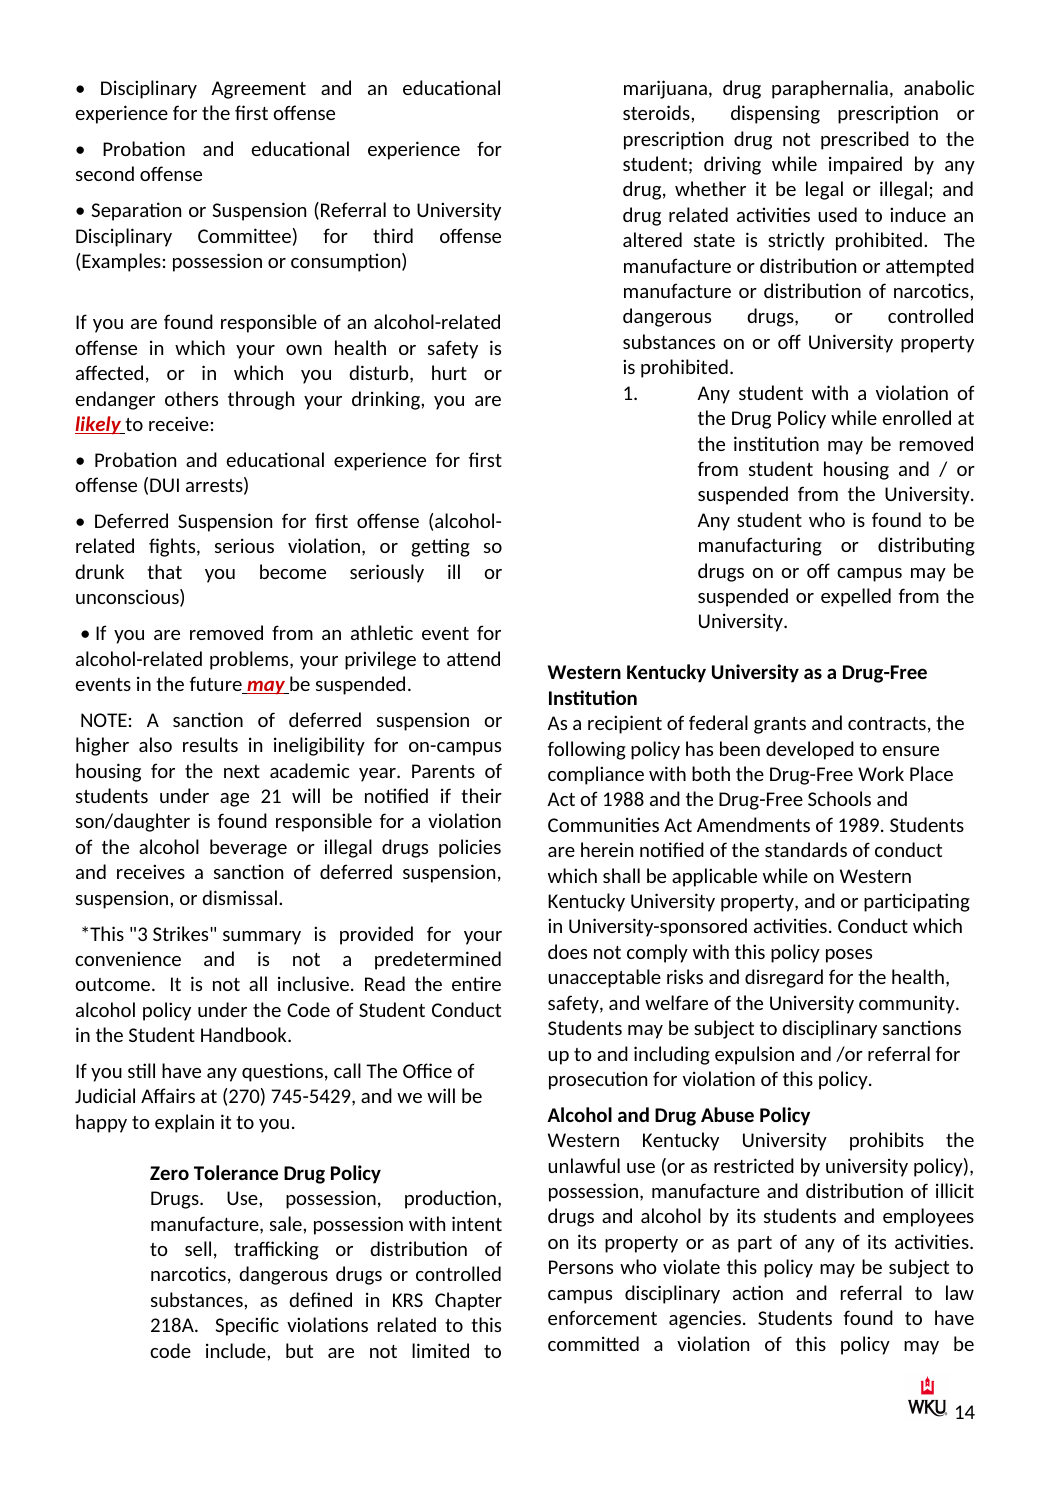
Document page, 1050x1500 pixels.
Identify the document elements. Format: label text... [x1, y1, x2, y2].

list Any student with a violation of the Drug Policy while enrolled at the institution may be removed from student housing and / or suspended from the University. Any student who is found to be manufacturing or distributing drugs on or off campus may be suspended or expelled from the University. [622, 380, 975, 634]
text *This "3 Strikes" summary is provided for your convenience and is not a predetermined outcome. It is not all inclusive. Read the entire alcohol policy under the Code of Student Conduct in the Student Handbook. [75, 921, 502, 1048]
text Drugs. Use, possession, production, manufacture, sale, possession with intent to sell, trafficking or distribution of narcotics, dangerous drugs or controlled substances, as defined in KRS Chapter 218A. Specific violations related to this code include, but are not limited to marijuana, drug paraphernalia, anabolic steroids, dispensing prescription or prescription drug not prescribed to the student; driving while impaired by any drug, whether it be legal or illegal; and drug related activities used to induce an altered state is strictly prohibited. The manufacture or distribution or attempted manufacture or distribution of narcotics, dangerous drugs, or controlled substances on or off University property is prohibited. [150, 1185, 502, 1363]
text If you are found responsible of an alcohol-related offense in which your own health or safety is affected, or in which you disturb, hurt or endanger others through your drinking, you are likely to receive: [75, 309, 502, 437]
text • Probation and educational experience for first offense (DUI arrests) [75, 447, 502, 498]
text Drugs. Use, possession, production, manufacture, sale, possession with intent to sell, trafficking or distribution of narcotics, dangerous drugs or controlled substances, as defined in KRS Chapter 218A. Specific violations related to this code include, but are not limited to marijuana, drug paraphernalia, anabolic steroids, dispensing prescription or prescription drug not prescribed to the student; driving while impaired by any drug, whether it be legal or illegal; and drug related activities used to induce an altered state is strictly prohibited. The manufacture or distribution or attempted manufacture or distribution of narcotics, dangerous drugs, or controlled substances on or off University property is prohibited. [622, 75, 975, 380]
picture [905, 1373, 950, 1420]
text • If you are removed from an athletic event for alcohol-related problems, your privilege to attend events in the future may be suspended. [75, 620, 502, 697]
text NOTE: A sanction of deferred suspension or higher also results in ineligibility for on-campus housing for the next academic year. Parents of students under age 21 will be notified if their son/daughter is found responsible for a violation of the alcohol beverage or illegal drugs policies and receives a sanction of deferred suspension, suspension, or dismissal. [75, 707, 502, 910]
text Western Kentucky University as a Drug-Free Institution As a recipient of federal grants and contracts, the following policy has been developed to ensure compliance with both the Drug-Free Work Place Act of 1988 and the Drug-Free Schools and Communities Act Amendments of 1989. Students are herein notified of the standards of conduct which shall be applicable while on Western Kentucky University property, and or participating in University-sponsored activities. Conduct which does not comply with this policy poses unacceptable risks and disregard for the health, safety, and welfare of the University community. Students may be subject to disciplinary sanctions up to and including expulsion and /or referral for prosecution for violation of this policy. [547, 659, 975, 1092]
text • Deferred Suspension for first offense (alcohol-related fights, serious violation, or getting so drunk that you become seriously ill or unconscious) [75, 508, 502, 610]
text If you still have any questions, call The Office of Judicial Affairs at (270) 745-5429, and we will be happy to explain it to you. [75, 1058, 502, 1134]
text • Probation and educational experience for second offense [75, 136, 502, 187]
text Zero Tolerance Drug Policy [150, 1160, 502, 1185]
subtitle Alcohol and Drug Abuse Policy [547, 1102, 975, 1127]
text • Disciplinary Agreement and an educational experience for the first offense [75, 75, 502, 126]
text • Separation or Suspension (Referral to University Disciplinary Committee) for third offense (Examples: possession or consumption) [75, 197, 502, 274]
